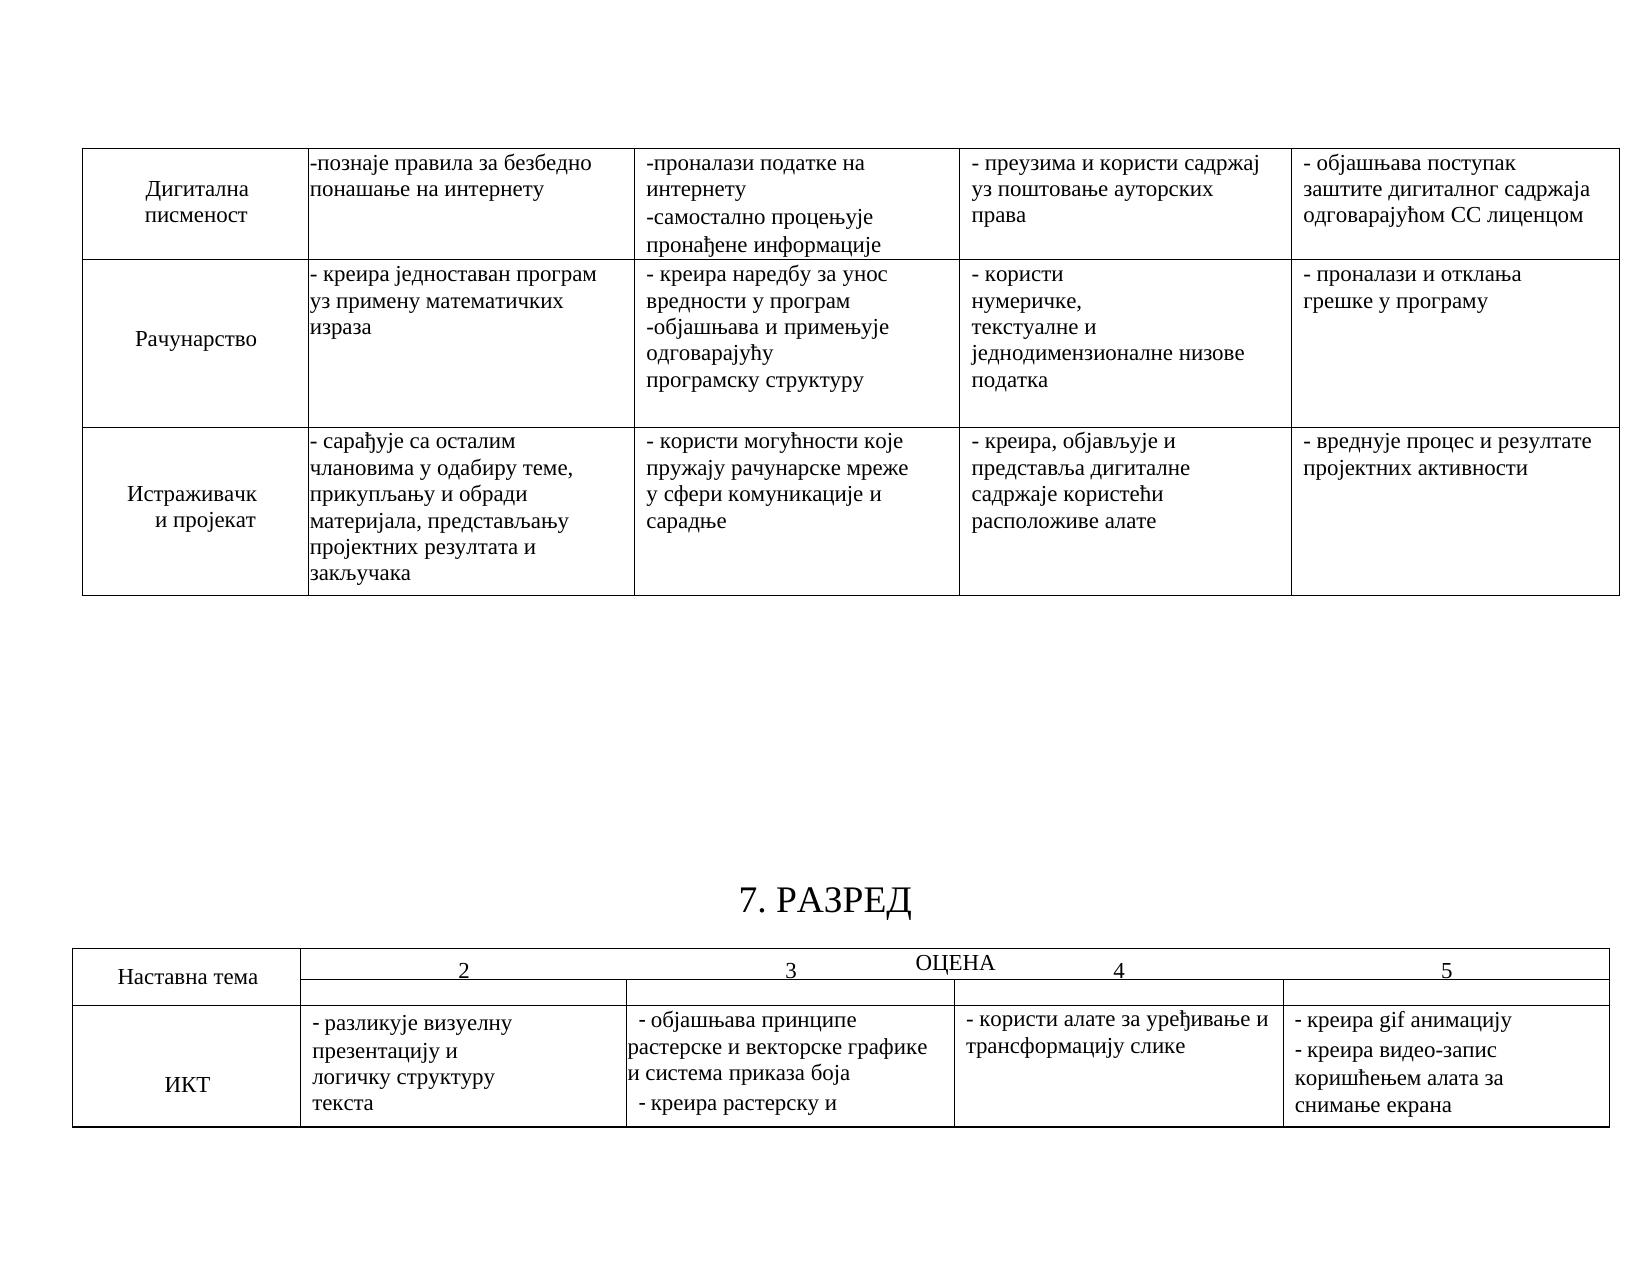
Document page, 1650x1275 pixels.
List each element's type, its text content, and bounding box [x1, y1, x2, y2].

table_cell - креира, објављује и представља дигиталне садржаје користећи расположиве алате [960, 428, 1291, 594]
table_cell -познаје правила за безбедно понашање на интернету [309, 149, 634, 259]
table_cell -проналази податке на интернету -самостално процењује пронађене информације [635, 149, 959, 259]
table_cell - објашњава поступак заштите дигиталног садржаја одговарајућом CC лиценцом [1292, 149, 1619, 259]
table_cell [955, 980, 1283, 1004]
table_cell - користи нумеричке, текстуалне и једнодимензионалне низове податка [960, 260, 1291, 427]
table_cell ИКТ [73, 1006, 300, 1126]
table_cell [1284, 1006, 1609, 1126]
table_header ОЦЕНА 2 3 4 5 [301, 949, 1609, 979]
table_cell - преузима и користи садржај уз поштовање ауторских права [960, 149, 1291, 259]
table_cell Дигитална писменост [83, 149, 308, 259]
text 7. РАЗРЕД [148, 877, 1502, 920]
table_header Наставна тема [73, 949, 300, 1004]
table_cell - креира наредбу за унос вредности у програм -објашњава и примењује одговарајућу програмску структуру [635, 260, 959, 427]
table_cell - користи могућности које пружају рачунарске мреже у сфери комуникације и сарадње [635, 428, 959, 594]
table_cell - вреднује процес и резултате пројектних активности [1292, 428, 1619, 594]
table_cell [301, 1006, 626, 1126]
table_cell - сарађује са осталим члановима у одабиру теме, прикупљању и обради материјала, представљању пројектних резултата и закључака [309, 428, 634, 594]
table_cell Рачунарство [83, 260, 308, 427]
table_cell - проналази и отклања грешке у програму [1292, 260, 1619, 427]
table_cell [627, 980, 954, 1004]
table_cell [627, 1006, 954, 1126]
table_cell - креира једноставан програм уз примену математичких израза [309, 260, 634, 427]
table_cell Истраживачки пројекат [83, 428, 308, 594]
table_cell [955, 1006, 1283, 1126]
table_cell [1284, 980, 1609, 1004]
table_cell [301, 980, 626, 1004]
